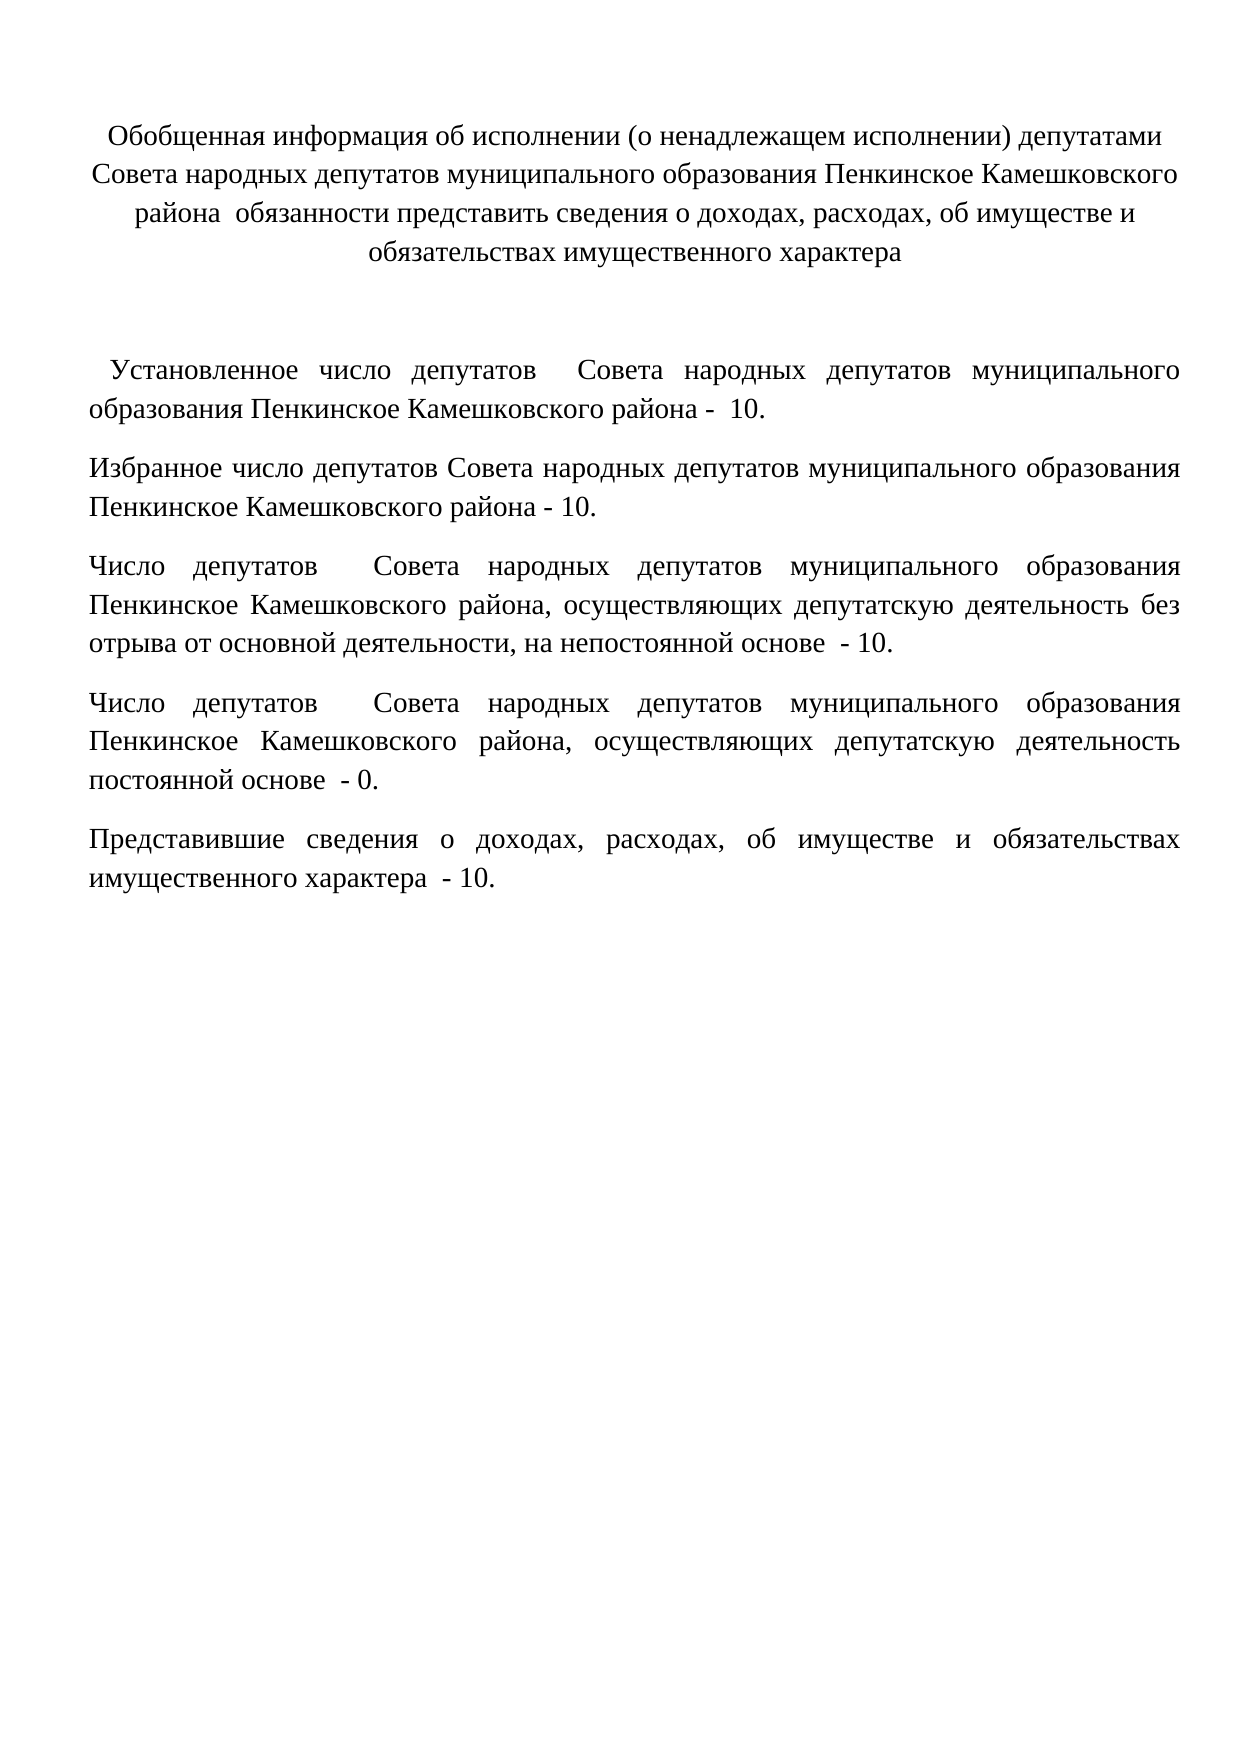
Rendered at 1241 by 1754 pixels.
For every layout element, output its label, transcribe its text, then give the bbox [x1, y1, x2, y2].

text Установленное число депутатов Совета народных депутатов муниципального образования Пенкинское Камешковского района - 10. [89, 352, 1181, 424]
text Число депутатов Совета народных депутатов муниципального образования Пенкинское Камешковского района, осуществляющих депутатскую деятельность без отрыва от основной деятельности, на непостоянной основе - 10. [89, 548, 1181, 659]
text Избранное число депутатов Совета народных депутатов муниципального образования Пенкинское Камешковского района - 10. [89, 450, 1181, 522]
text Обобщенная информация об исполнении (о ненадлежащем исполнении) депутатами Совета народных депутатов муниципального образования Пенкинское Камешковского района обязанности представить сведения о доходах, расходах, об имуществе и обязательствах имущественного характера [89, 118, 1181, 267]
text Представившие сведения о доходах, расходах, об имуществе и обязательствах имущественного характера - 10. [89, 821, 1181, 893]
text Число депутатов Совета народных депутатов муниципального образования Пенкинское Камешковского района, осуществляющих депутатскую деятельность постоянной основе - 0. [89, 685, 1181, 795]
